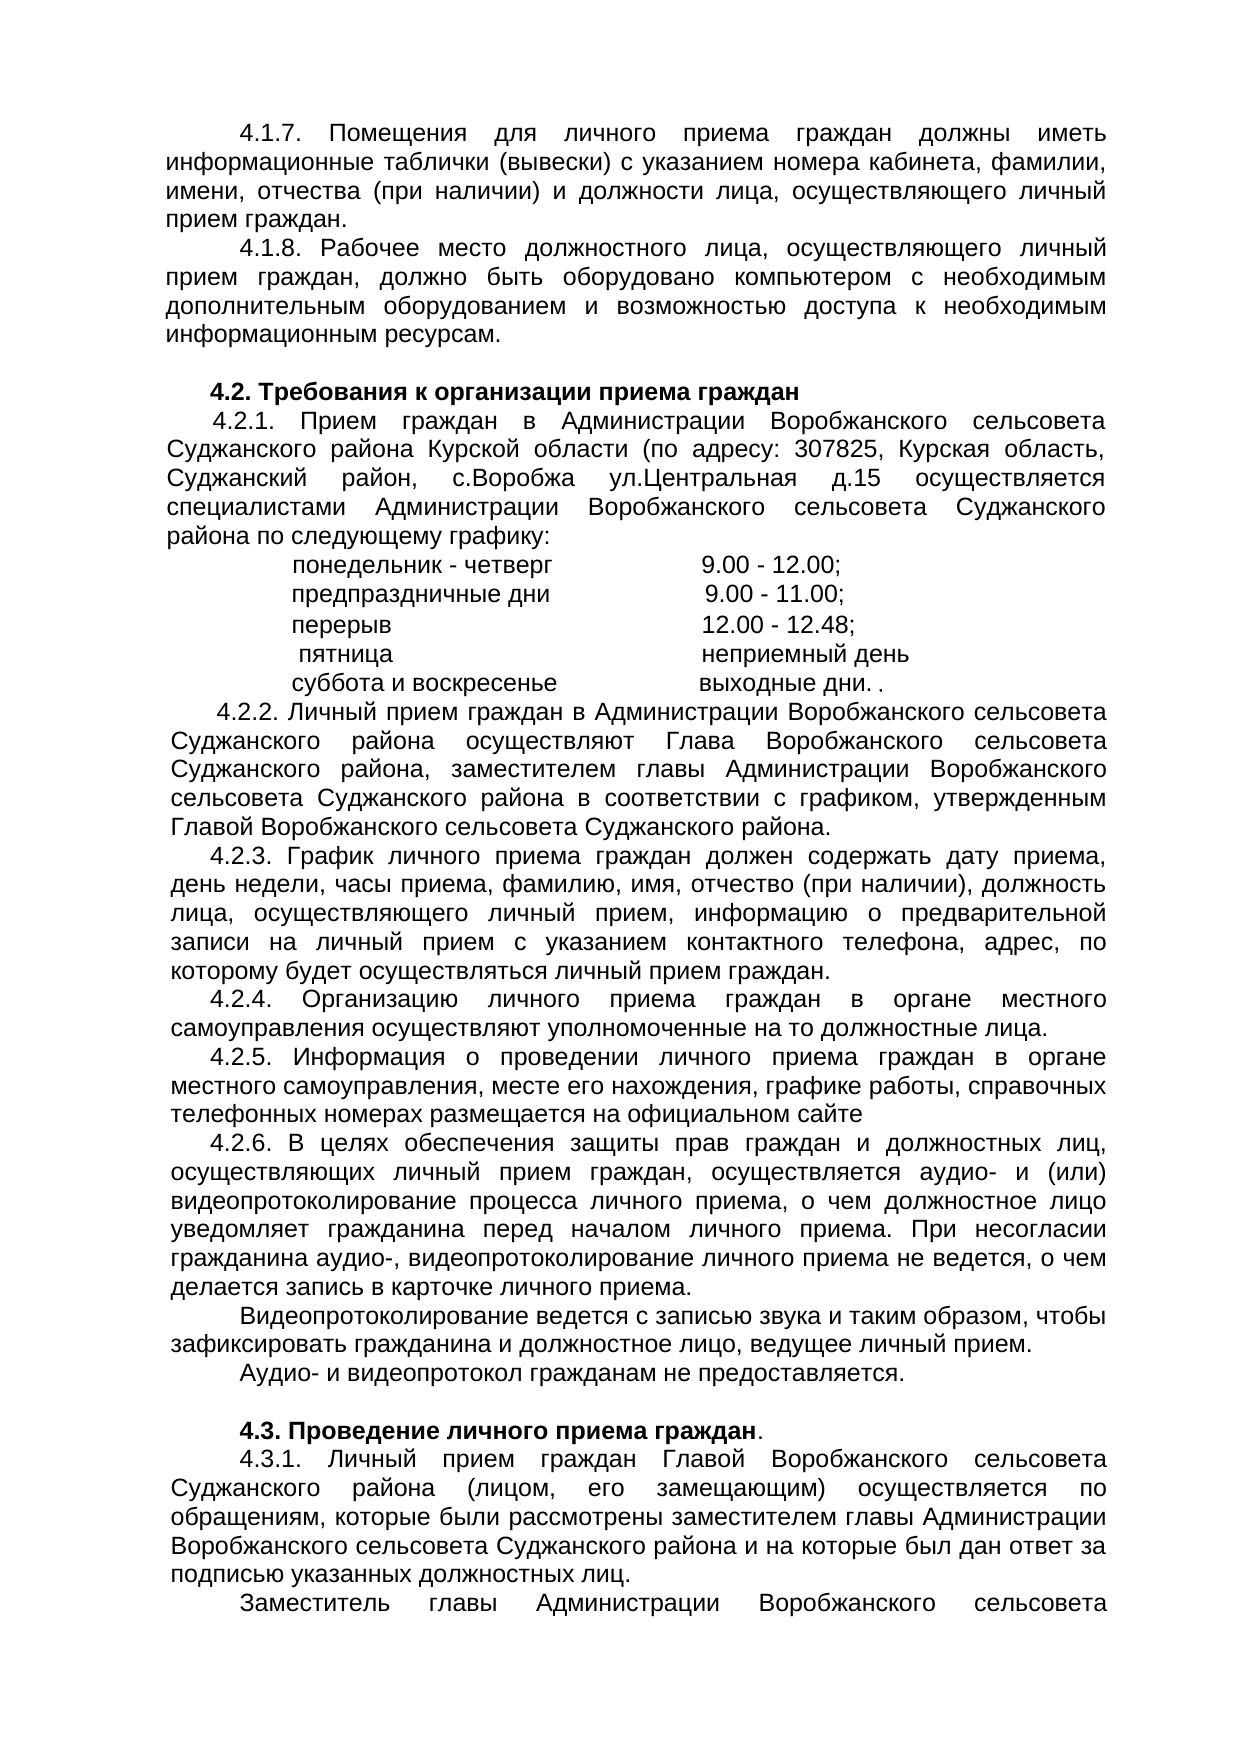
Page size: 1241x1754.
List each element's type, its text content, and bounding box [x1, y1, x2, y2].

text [170, 1588, 1108, 1617]
text 4.3. Проведение личного приема граждан. [227, 1416, 1110, 1444]
text 4.1.8. Рабочее место должностного лица, осуществляющего личный прием граждан, должно быть оборудовано компьютером с необходимым дополнительным оборудованием и возможностью доступа к необходимым информационным ресурсам. [165, 233, 1108, 348]
text 4.2.3. График личного приема граждан должен содержать дату приема, день недели, часы приема, фамилию, имя, отчество (при наличии), должность лица, осуществляющего личный прием, информацию о предварительной записи на личный прием с указанием контактного телефона, адрес, по которому будет осуществляться личный прием граждан. [170, 841, 1108, 984]
text 4.2. Требования к организации приема граждан [210, 377, 1110, 406]
table_cell выходные дни. [653, 668, 1110, 697]
table_header 9.00 - 12.00; [653, 549, 1110, 579]
text 4.2.6. В целях обеспечения защиты прав граждан и должностных лиц, осуществляющих личный прием граждан, осуществляется аудио- и (или) видеопротоколирование процесса личного приема, о чем должностное лицо уведомляет гражданина перед началом личного приема. При несогласии гражданина аудио-, видеопротоколирование личного приема не ведется, о чем делается запись в карточке личного приема. [170, 1128, 1108, 1301]
text 4.3.1. Личный прием граждан Главой Воробжанского сельсовета Суджанского района (лицом, его замещающим) осуществляется по обращениям, которые были рассмотрены заместителем главы Администрации Воробжанского сельсовета Суджанского района и на которые был дан ответ за подписью указанных должностных лиц. [170, 1444, 1108, 1588]
table_cell суббота и воскресенье [245, 668, 652, 697]
text 4.1.7. Помещения для личного приема граждан должны иметь информационные таблички (вывески) с указанием номера кабинета, фамилии, имени, отчества (при наличии) и должности лица, осуществляющего личный прием граждан. [165, 118, 1108, 233]
table_header понедельник - четверг [245, 549, 652, 579]
table_cell предпраздничные дни [245, 579, 652, 610]
text 4.2.5. Информация о проведении личного приема граждан в органе местного самоуправления, месте его нахождения, графике работы, справочных телефонных номерах размещается на официальном сайте [170, 1042, 1108, 1128]
table_cell 12.00 - 12.48; неприемный день [653, 610, 1110, 668]
text 4.2.1. Прием граждан в Администрации Воробжанского сельсовета Суджанского района Курской области (по адресу: 307825, Курская область, Суджанский район, с.Воробжа ул.Центральная д.15 осуществляется специалистами Администрации Воробжанского сельсовета Суджанского района по следующему графику: [166, 406, 1106, 549]
text Аудио- и видеопротокол гражданам не предоставляется. [170, 1358, 1108, 1387]
text 4.2.2. Личный прием граждан в Администрации Воробжанского сельсовета Суджанского района осуществляют Глава Воробжанского сельсовета Суджанского района, заместителем главы Администрации Воробжанского сельсовета Суджанского района в соответствии с графиком, утвержденным Главой Воробжанского сельсовета Суджанского района. [170, 697, 1108, 841]
table_cell 9.00 - 11.00; [653, 579, 1110, 610]
text 4.2.4. Организацию личного приема граждан в органе местного самоуправления осуществляют уполномоченные на то должностные лица. [170, 984, 1108, 1042]
text Видеопротоколирование ведется с записью звука и таким образом, чтобы зафиксировать гражданина и должностное лицо, ведущее личный прием. [170, 1301, 1108, 1358]
table_cell перерыв пятница [245, 610, 652, 668]
